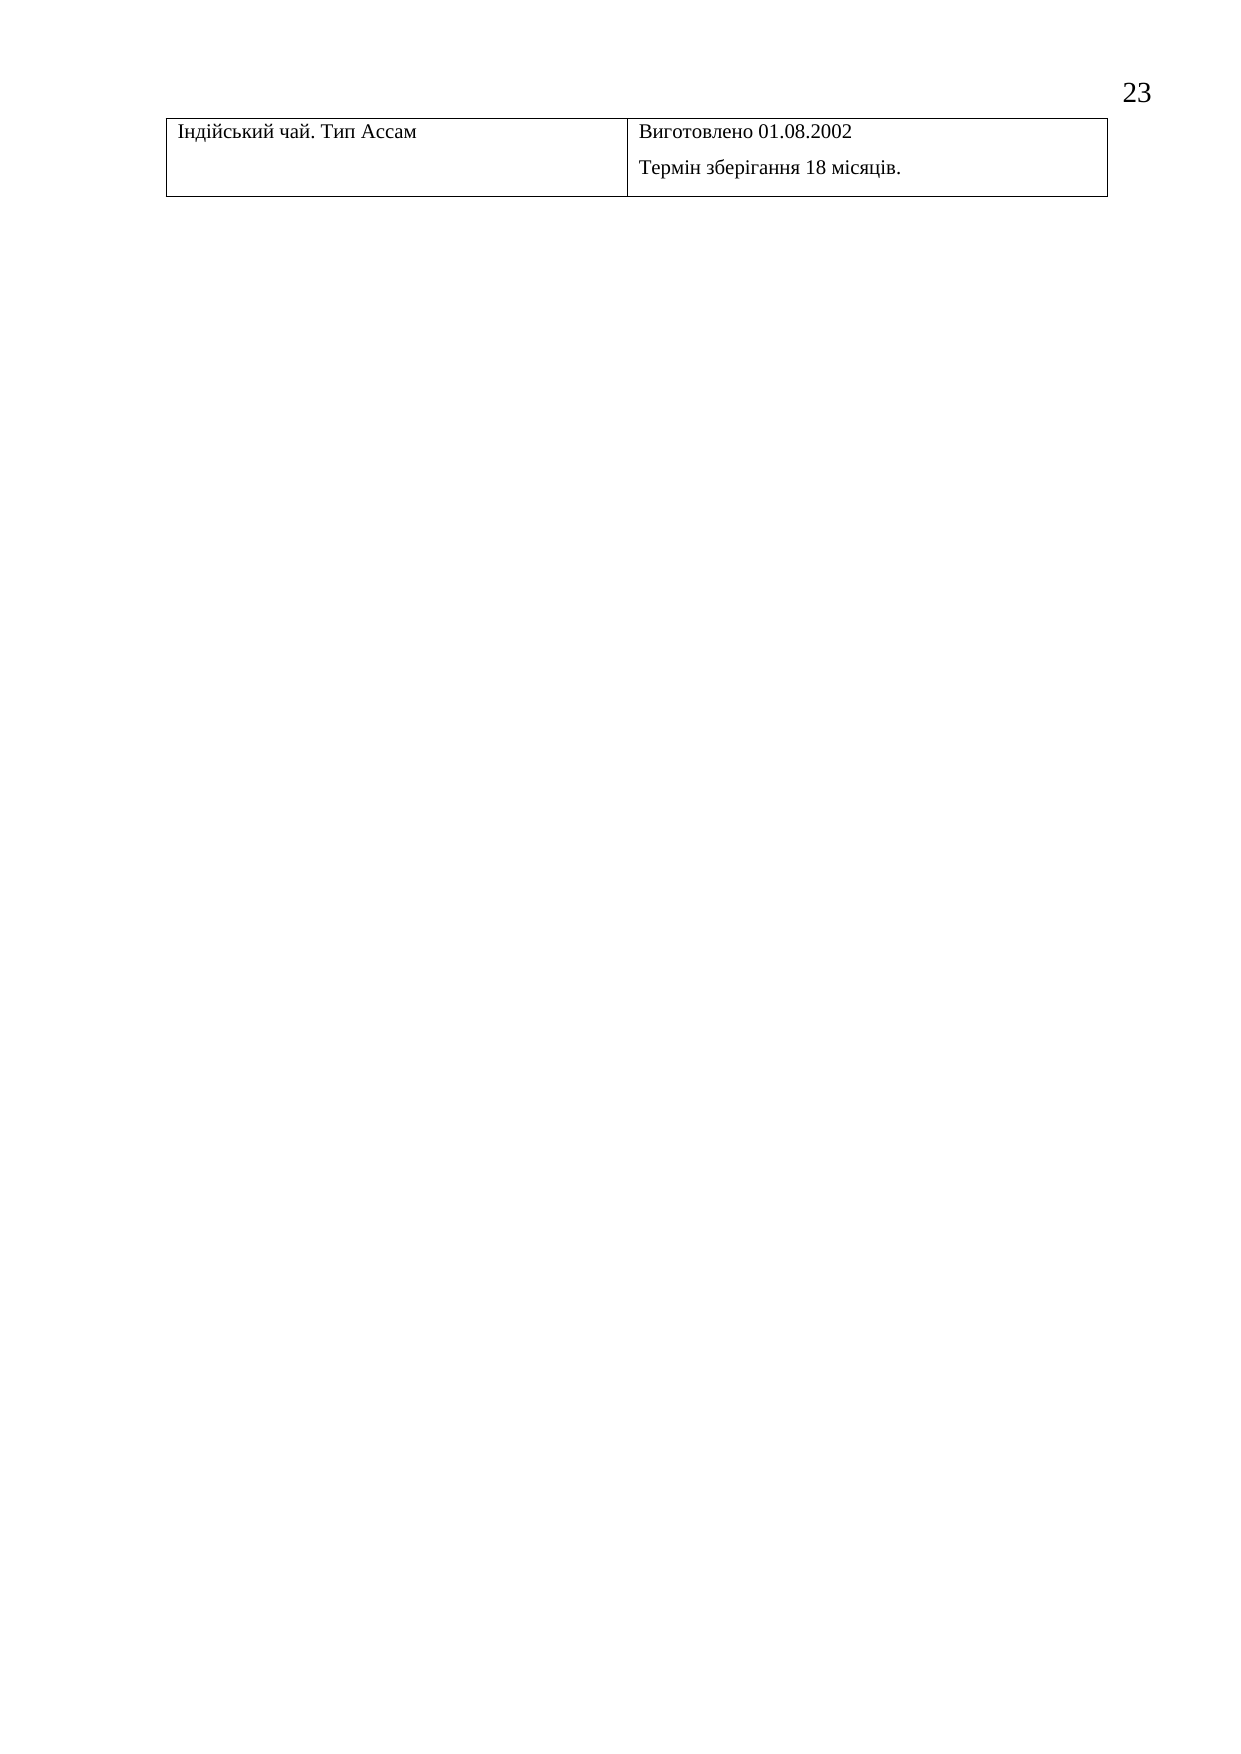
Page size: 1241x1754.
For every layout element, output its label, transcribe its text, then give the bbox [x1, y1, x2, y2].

table_cell Індійський чай. Тип Ассам [167, 119, 627, 196]
table_cell Виготовлено 01.08.2002 Термін зберігання 18 місяців. [628, 119, 1107, 196]
